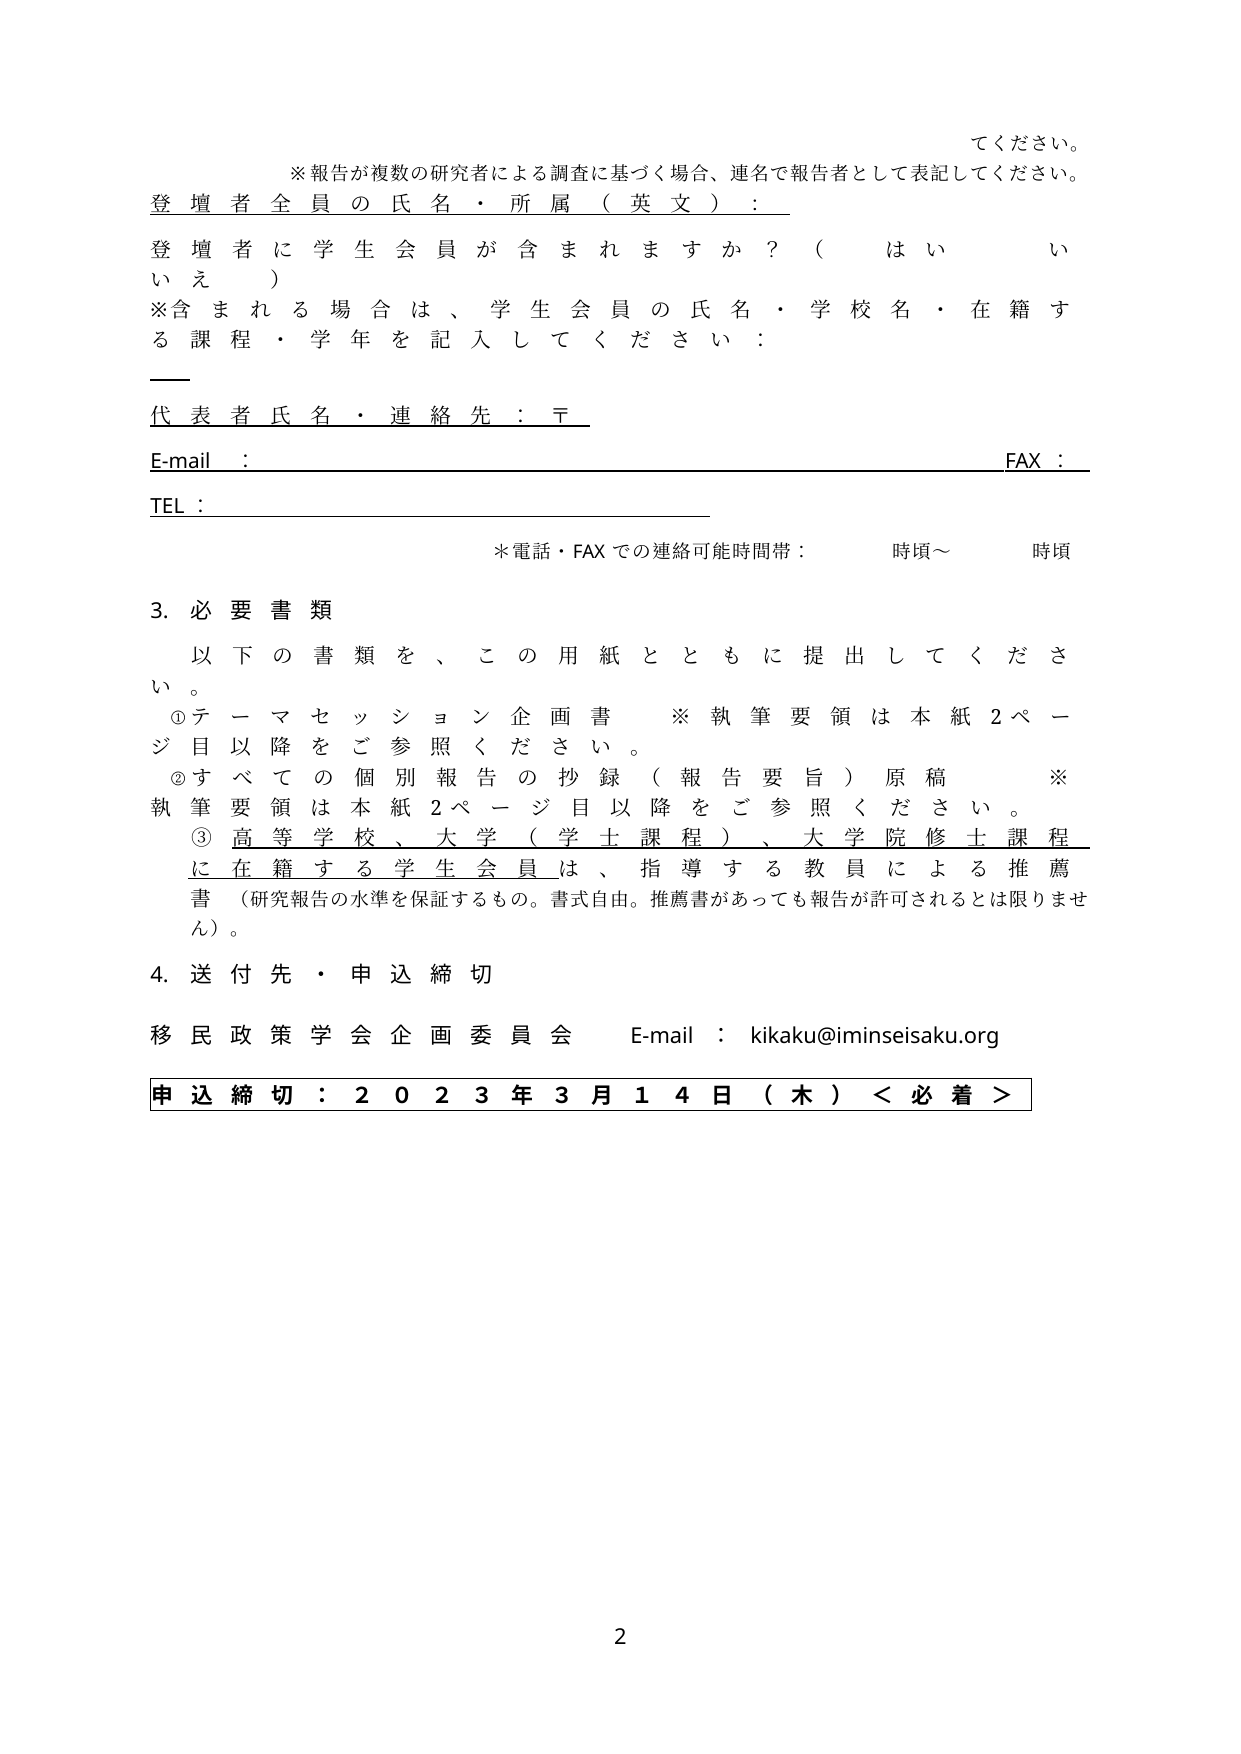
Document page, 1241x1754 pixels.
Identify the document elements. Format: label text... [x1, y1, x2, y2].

text ※含まれる場合は、学生会員の氏名・学校名・在籍する課程・学年を記入してください： [150, 293, 1090, 354]
text 3. 必要書類 [150, 579, 1090, 639]
text ③高等学校、大学（学士課程）、大学院修士課程に在籍する学生会員は、指導する教員による推薦書（研究報告の水準を保証するもの。書式自由。推薦書があっても報告が許可されるとは限りません）。 [150, 821, 1090, 943]
text ①テーマセッション企画書 ※執筆要領は本紙2ページ目以降をご参照ください。 [150, 700, 1090, 761]
text 以下の書類を、この用紙とともに提出してください。 [150, 639, 1090, 700]
text E-mail： FAX： TEL： [150, 471, 1090, 520]
text 登壇者全員の氏名・所属（英文）： [150, 188, 1090, 218]
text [150, 127, 1090, 157]
text 申込締切：２０２３年３月１４日（木）＜必着＞ [150, 1064, 1090, 1124]
text 代表者氏名・連絡先：〒 [150, 399, 1090, 429]
text 移民政策学会企画委員会 E-mail：kikaku@iminseisaku.org [150, 1003, 1090, 1064]
text ②すべての個別報告の抄録（報告要旨）原稿 ※執筆要領は本紙2ページ目以降をご参照ください。 [150, 761, 1090, 821]
text ※報告が複数の研究者による調査に基づく場合、連名で報告者として表記してください。 [150, 157, 1090, 188]
text ＊電話・FAXでの連絡可能時間帯： 時頃～ 時頃 [150, 535, 1073, 566]
text 登壇者に学生会員が含まれますか？（ はい いいえ ） [150, 233, 1090, 293]
text 4. 送付先・申込締切 [150, 943, 1090, 1003]
text E-mail： FAX： TEL： [150, 444, 1090, 470]
